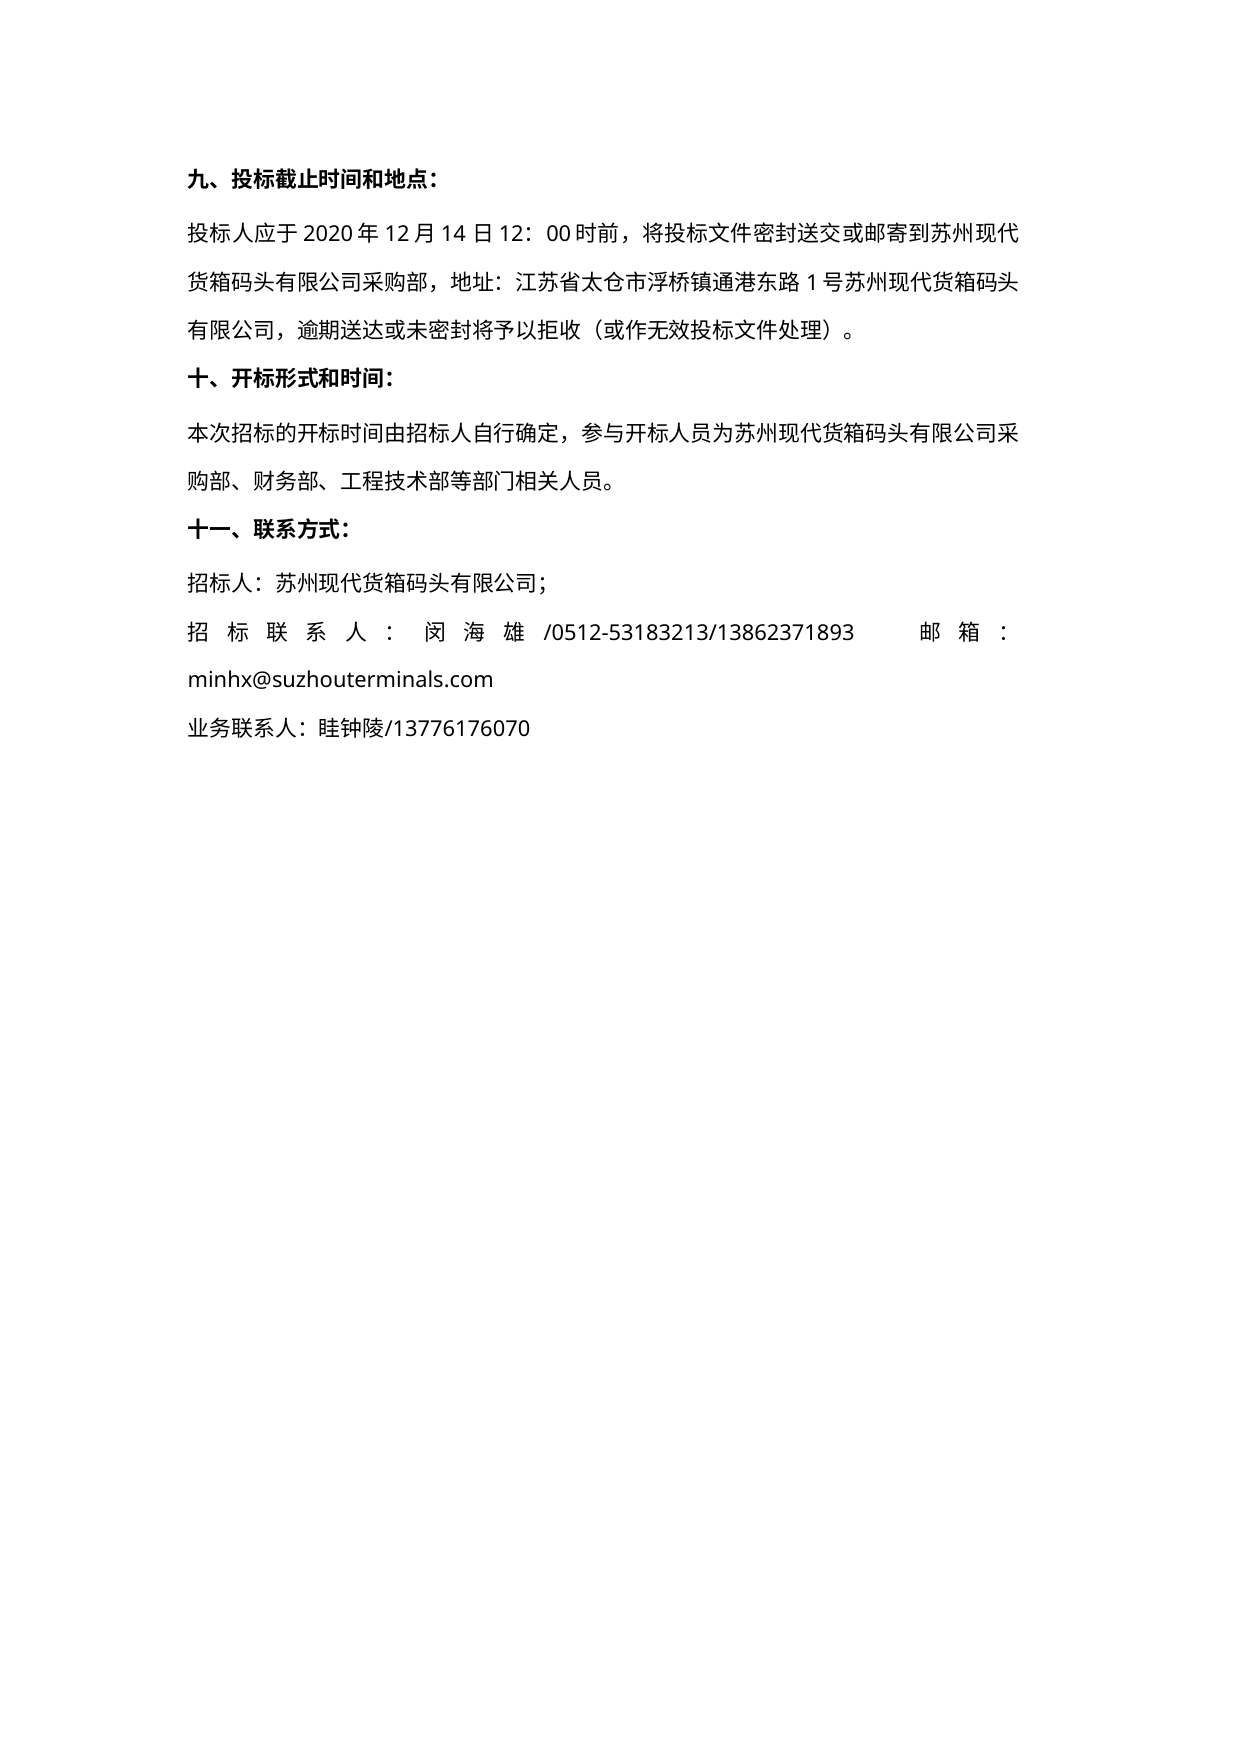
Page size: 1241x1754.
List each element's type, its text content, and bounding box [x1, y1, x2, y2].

text 业务联系人：眭钟陵/13776176070 [187, 710, 1020, 743]
text 九、投标截止时间和地点： [187, 162, 1020, 194]
text 招标联系人：闵海雄/0512-53183213/13862371893 邮箱：minhx@suzhouterminals.com [187, 614, 1020, 695]
text 本次招标的开标时间由招标人自行确定，参与开标人员为苏州现代货箱码头有限公司采购部、财务部、工程技术部等部门相关人员。 [187, 415, 1020, 496]
text 十、开标形式和时间： [187, 361, 1020, 393]
text 招标人：苏州现代货箱码头有限公司； [187, 566, 1020, 598]
text 十一、联系方式： [187, 512, 1020, 544]
text 投标人应于2020年12月14 日12：00时前，将投标文件密封送交或邮寄到苏州现代货箱码头有限公司采购部，地址：江苏省太仓市浮桥镇通港东路1号苏州现代货箱码头有限公司，逾期送达或未密封将予以拒收（或作无效投标文件处理）。 [187, 216, 1020, 346]
